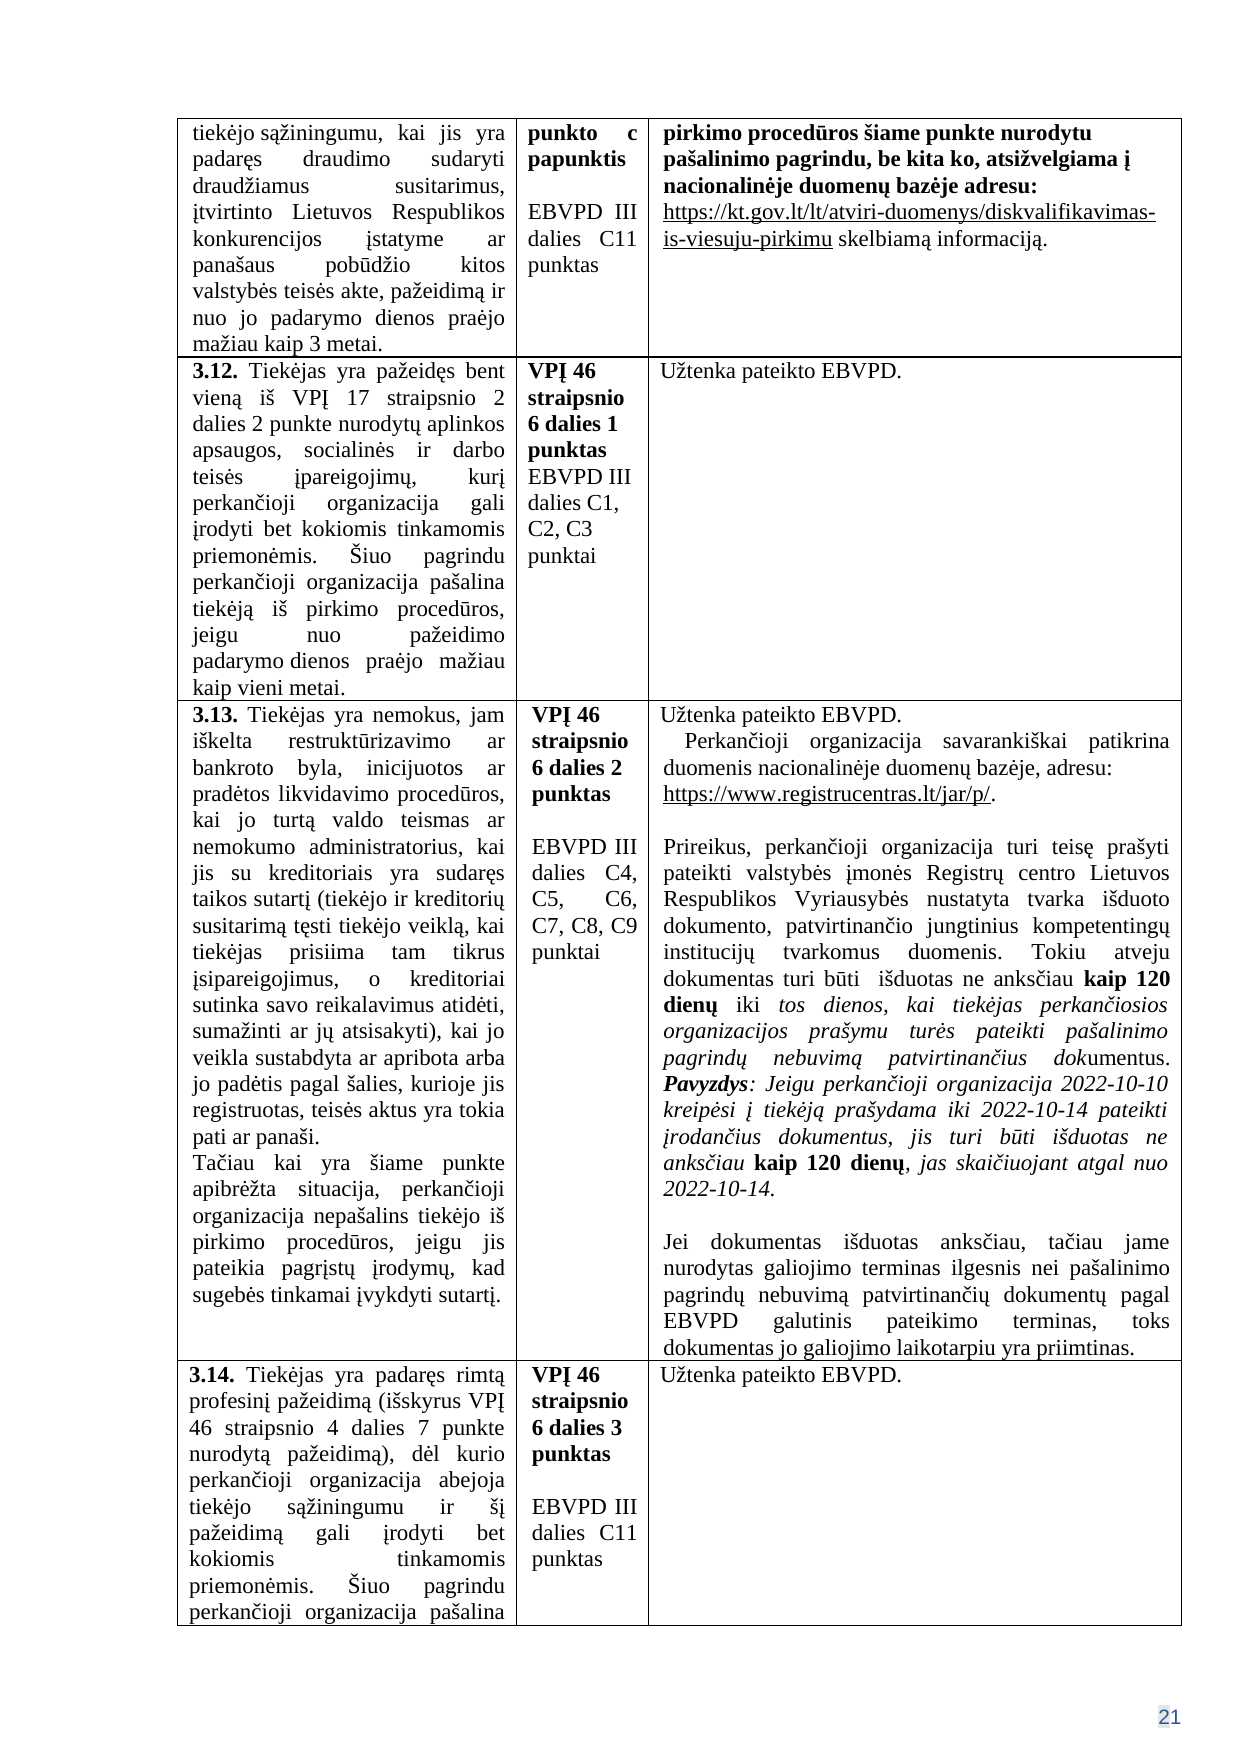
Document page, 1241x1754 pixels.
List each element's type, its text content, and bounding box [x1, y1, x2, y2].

table_cell Užtenka pateikto EBVPD. [649, 358, 1181, 700]
table_cell VPĮ 46 straipsnio 6 dalies 1 punktas EBVPD III dalies C1, C2, C3 punktai [517, 358, 648, 700]
table_cell VPĮ 46 straipsnio 6 dalies 2 punktas EBVPD III dalies C4, C5, C6, C7, C8, C9 punktai [517, 701, 648, 1360]
table_cell 3.12. Tiekėjas yra pažeidęs bent vieną iš VPĮ 17 straipsnio 2 dalies 2 punkte nurodytų aplinkos apsaugos, socialinės ir darbo teisės įpareigojimų, kurį perkančioji organizacija gali įrodyti bet kokiomis tinkamomis priemonėmis. Šiuo pagrindu perkančioji organizacija pašalina tiekėją iš pirkimo procedūros, jeigu nuo pažeidimo padarymo dienos praėjo mažiau kaip vieni metai. [178, 358, 516, 700]
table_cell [649, 119, 1181, 356]
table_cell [178, 1361, 516, 1624]
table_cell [178, 119, 516, 356]
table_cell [517, 119, 648, 356]
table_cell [649, 1361, 1181, 1624]
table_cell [517, 1361, 648, 1624]
table_cell 3.13. Tiekėjas yra nemokus, jam iškelta restruktūrizavimo ar bankroto byla, inicijuotos ar pradėtos likvidavimo procedūros, kai jo turtą valdo teismas ar nemokumo administratorius, kai jis su kreditoriais yra sudaręs taikos sutartį (tiekėjo ir kreditorių susitarimą tęsti tiekėjo veiklą, kai tiekėjas prisiima tam tikrus įsipareigojimus, o kreditoriai sutinka savo reikalavimus atidėti, sumažinti ar jų atsisakyti), kai jo veikla sustabdyta ar apribota arba jo padėtis pagal šalies, kurioje jis registruotas, teisės aktus yra tokia pati ar panaši. Tačiau kai yra šiame punkte apibrėžta situacija, perkančioji organizacija nepašalins tiekėjo iš pirkimo procedūros, jeigu jis pateikia pagrįstų įrodymų, kad sugebės tinkamai įvykdyti sutartį. [178, 701, 516, 1360]
table_cell Užtenka pateikto EBVPD. Perkančioji organizacija savarankiškai patikrina duomenis nacionalinėje duomenų bazėje, adresu: https://www.registrucentras.lt/jar/p/. Prireikus, perkančioji organizacija turi teisę prašyti pateikti valstybės įmonės Registrų centro Lietuvos Respublikos Vyriausybės nustatyta tvarka išduoto dokumento, patvirtinančio jungtinius kompetentingų institucijų tvarkomus duomenis. Tokiu atveju dokumentas turi būti išduotas ne anksčiau kaip 120 dienų iki tos dienos, kai tiekėjas perkančiosios organizacijos prašymu turės pateikti pašalinimo pagrindų nebuvimą patvirtinančius dokumentus. Pavyzdys: Jeigu perkančioji organizacija 2022-10-10 kreipėsi į tiekėją prašydama iki 2022-10-14 pateikti įrodančius dokumentus, jis turi būti išduotas ne anksčiau kaip 120 dienų, jas skaičiuojant atgal nuo 2022-10-14. Jei dokumentas išduotas anksčiau, tačiau jame nurodytas galiojimo terminas ilgesnis nei pašalinimo pagrindų nebuvimą patvirtinančių dokumentų pagal EBVPD galutinis pateikimo terminas, toks dokumentas jo galiojimo laikotarpiu yra priimtinas. [649, 701, 1181, 1360]
